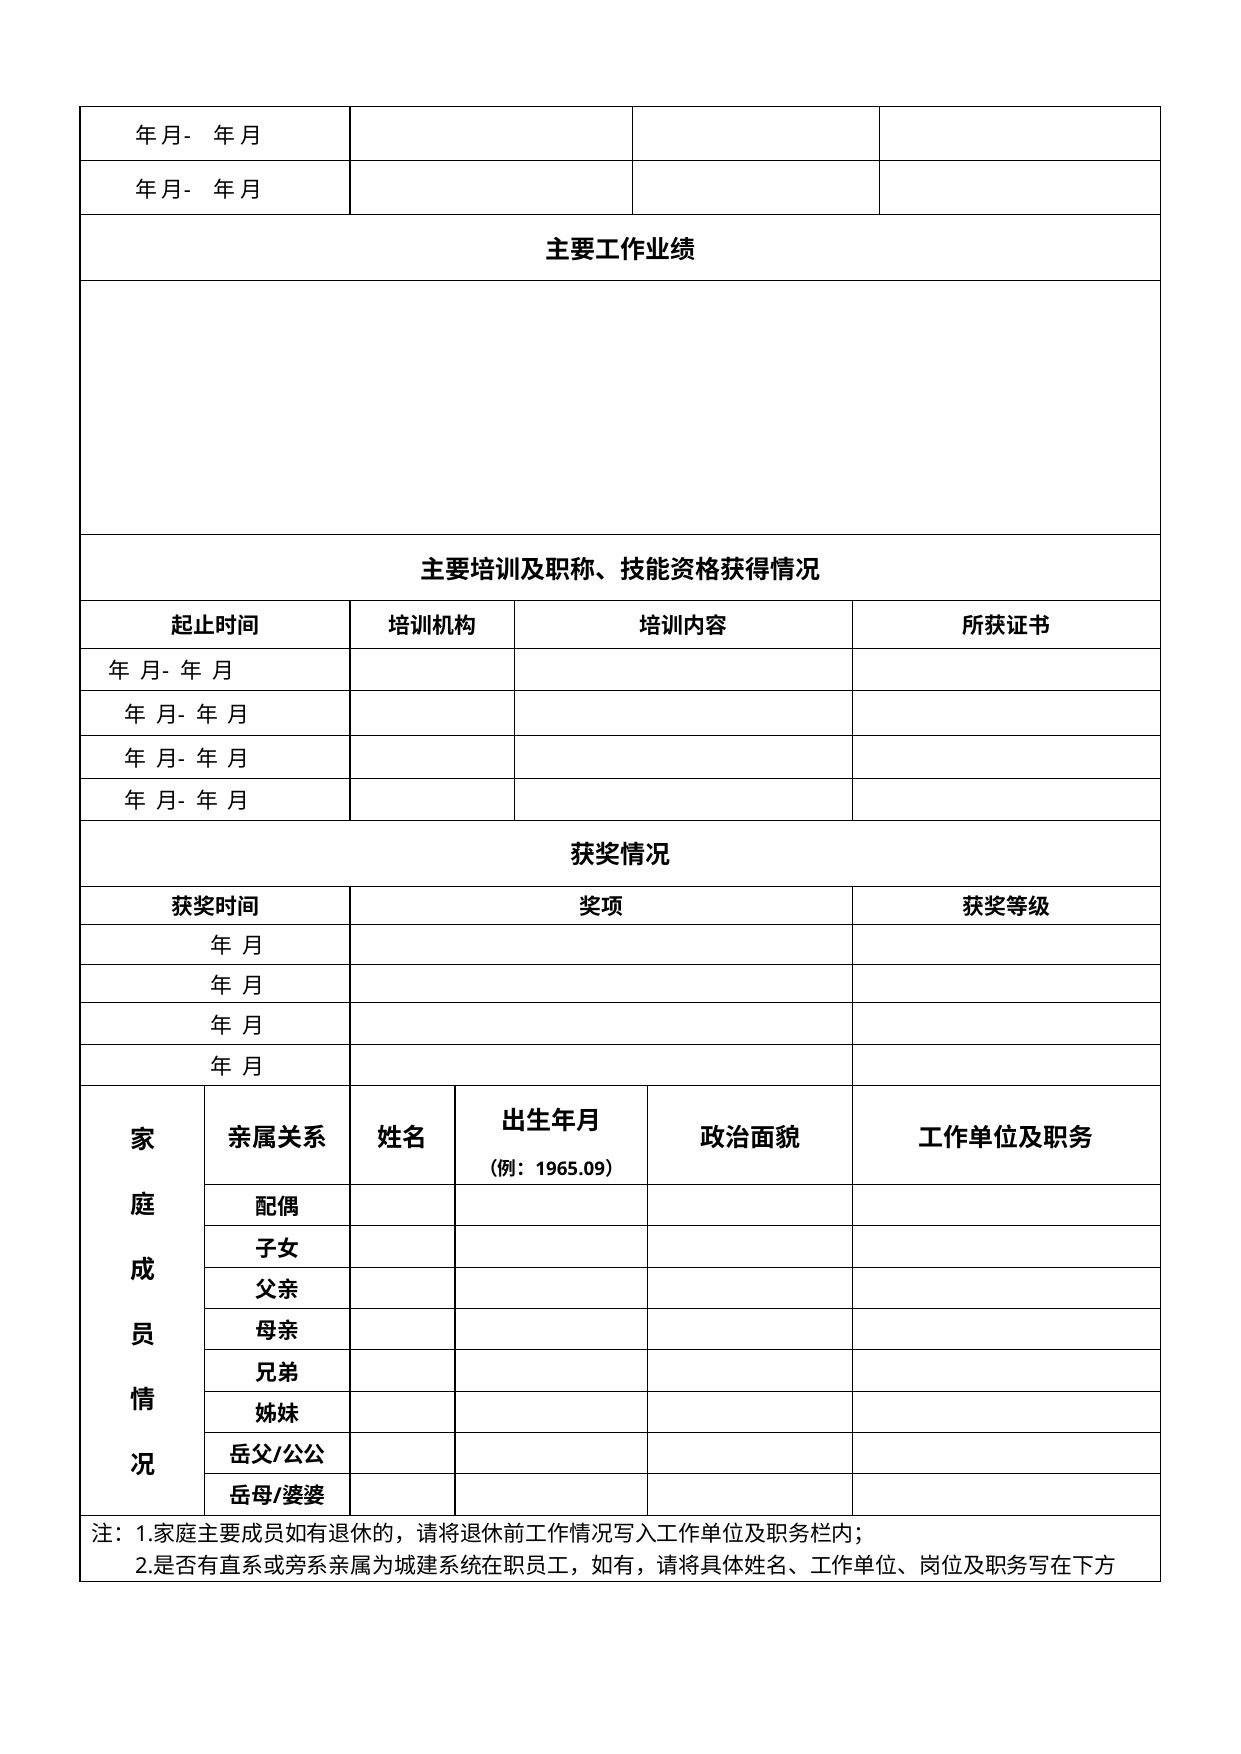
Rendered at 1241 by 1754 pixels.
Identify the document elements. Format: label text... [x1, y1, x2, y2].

table_cell 岳父/公公 [205, 1433, 349, 1473]
table_cell [853, 1350, 1160, 1391]
table_cell [880, 161, 1160, 214]
table_cell 年 月- 年 月 [81, 107, 349, 160]
table_cell 兄弟 [205, 1350, 349, 1391]
table_cell [351, 107, 632, 160]
table_cell 获奖情况 [81, 821, 1160, 886]
table_cell [351, 1433, 454, 1473]
table_cell [853, 1268, 1160, 1308]
table_cell [853, 649, 1160, 689]
table_cell [648, 1185, 852, 1225]
table_cell 工作单位及职务 [853, 1086, 1160, 1184]
table_cell [853, 779, 1160, 819]
table_cell 培训机构 [351, 601, 514, 648]
table_cell [351, 736, 514, 777]
table_cell [351, 1309, 454, 1349]
table_cell [853, 1003, 1160, 1044]
table_cell [456, 1309, 647, 1349]
table_cell 注：1.家庭主要成员如有退休的，请将退休前工作情况写入工作单位及职务栏内； 2.是否有直系或旁系亲属为城建系统在职员工，如有，请将具体姓名、工作单位、岗位及职务写在下方 [81, 1516, 1160, 1581]
table_cell 年 月- 年 月 [81, 691, 349, 735]
table_cell [633, 161, 879, 214]
table_cell 家 庭 成 员 情 况 [81, 1086, 204, 1515]
table_cell [515, 779, 852, 819]
table_cell [351, 161, 632, 214]
table_cell [853, 691, 1160, 735]
table_cell [351, 1268, 454, 1308]
table_cell [456, 1350, 647, 1391]
table_cell [648, 1350, 852, 1391]
table_cell 年 月- 年 月 [81, 161, 349, 214]
table_cell 政治面貌 [648, 1086, 852, 1184]
table_cell 年 月 [81, 1045, 349, 1085]
table_cell [515, 691, 852, 735]
table_cell [351, 1350, 454, 1391]
table_cell [648, 1268, 852, 1308]
table_cell 年 月 [81, 965, 349, 1002]
table_cell [456, 1226, 647, 1267]
table_cell [351, 1474, 454, 1515]
table_cell [853, 1185, 1160, 1225]
table_cell 岳母/婆婆 [205, 1474, 349, 1515]
table_cell [351, 1003, 852, 1044]
table_cell [81, 281, 1160, 534]
table_cell 年 月- 年 月 [81, 736, 349, 777]
table_cell [648, 1392, 852, 1432]
table_cell [853, 1392, 1160, 1432]
table_cell [853, 1309, 1160, 1349]
table_cell [515, 736, 852, 777]
table_cell [456, 1474, 647, 1515]
table_cell [880, 107, 1160, 160]
table_cell [351, 691, 514, 735]
table_cell [456, 1392, 647, 1432]
table_cell [456, 1433, 647, 1473]
table_cell 母亲 [205, 1309, 349, 1349]
table_cell 年 月 [81, 925, 349, 964]
table_cell [853, 1474, 1160, 1515]
table_cell [351, 1226, 454, 1267]
table_cell [648, 1474, 852, 1515]
table_cell [351, 925, 852, 964]
table_cell [853, 736, 1160, 777]
table_cell [853, 1045, 1160, 1085]
table_cell 年 月 [81, 1003, 349, 1044]
table_cell [853, 965, 1160, 1002]
table_cell [853, 1433, 1160, 1473]
table_cell [456, 1185, 647, 1225]
table_cell 所获证书 [853, 601, 1160, 648]
table_cell 配偶 [205, 1185, 349, 1225]
table_cell 培训内容 [515, 601, 852, 648]
table_cell 父亲 [205, 1268, 349, 1308]
table_cell 奖项 [351, 887, 852, 924]
table_cell [351, 1185, 454, 1225]
table_cell [648, 1309, 852, 1349]
table_cell 主要培训及职称、技能资格获得情况 [81, 535, 1160, 600]
table_cell 亲属关系 [205, 1086, 349, 1184]
table_cell [456, 1268, 647, 1308]
table_cell [515, 649, 852, 689]
table_cell [648, 1433, 852, 1473]
table_cell 主要工作业绩 [81, 215, 1160, 280]
table_cell 年 月- 年 月 [81, 649, 349, 689]
table_cell [633, 107, 879, 160]
table_cell [853, 925, 1160, 964]
table_cell [351, 649, 514, 689]
table_cell 起止时间 [81, 601, 349, 648]
table_cell [351, 1392, 454, 1432]
table_cell [351, 1045, 852, 1085]
table_cell [853, 1226, 1160, 1267]
table_cell 姊妹 [205, 1392, 349, 1432]
table_cell 出生年月 （例：1965.09） [456, 1086, 647, 1184]
table_cell 年 月- 年 月 [81, 779, 349, 819]
table_cell 子女 [205, 1226, 349, 1267]
table_cell [648, 1226, 852, 1267]
table_cell [351, 779, 514, 819]
table_cell 姓名 [351, 1086, 454, 1184]
table_cell 获奖时间 [81, 887, 349, 924]
table_cell [351, 965, 852, 1002]
table_cell 获奖等级 [853, 887, 1160, 924]
